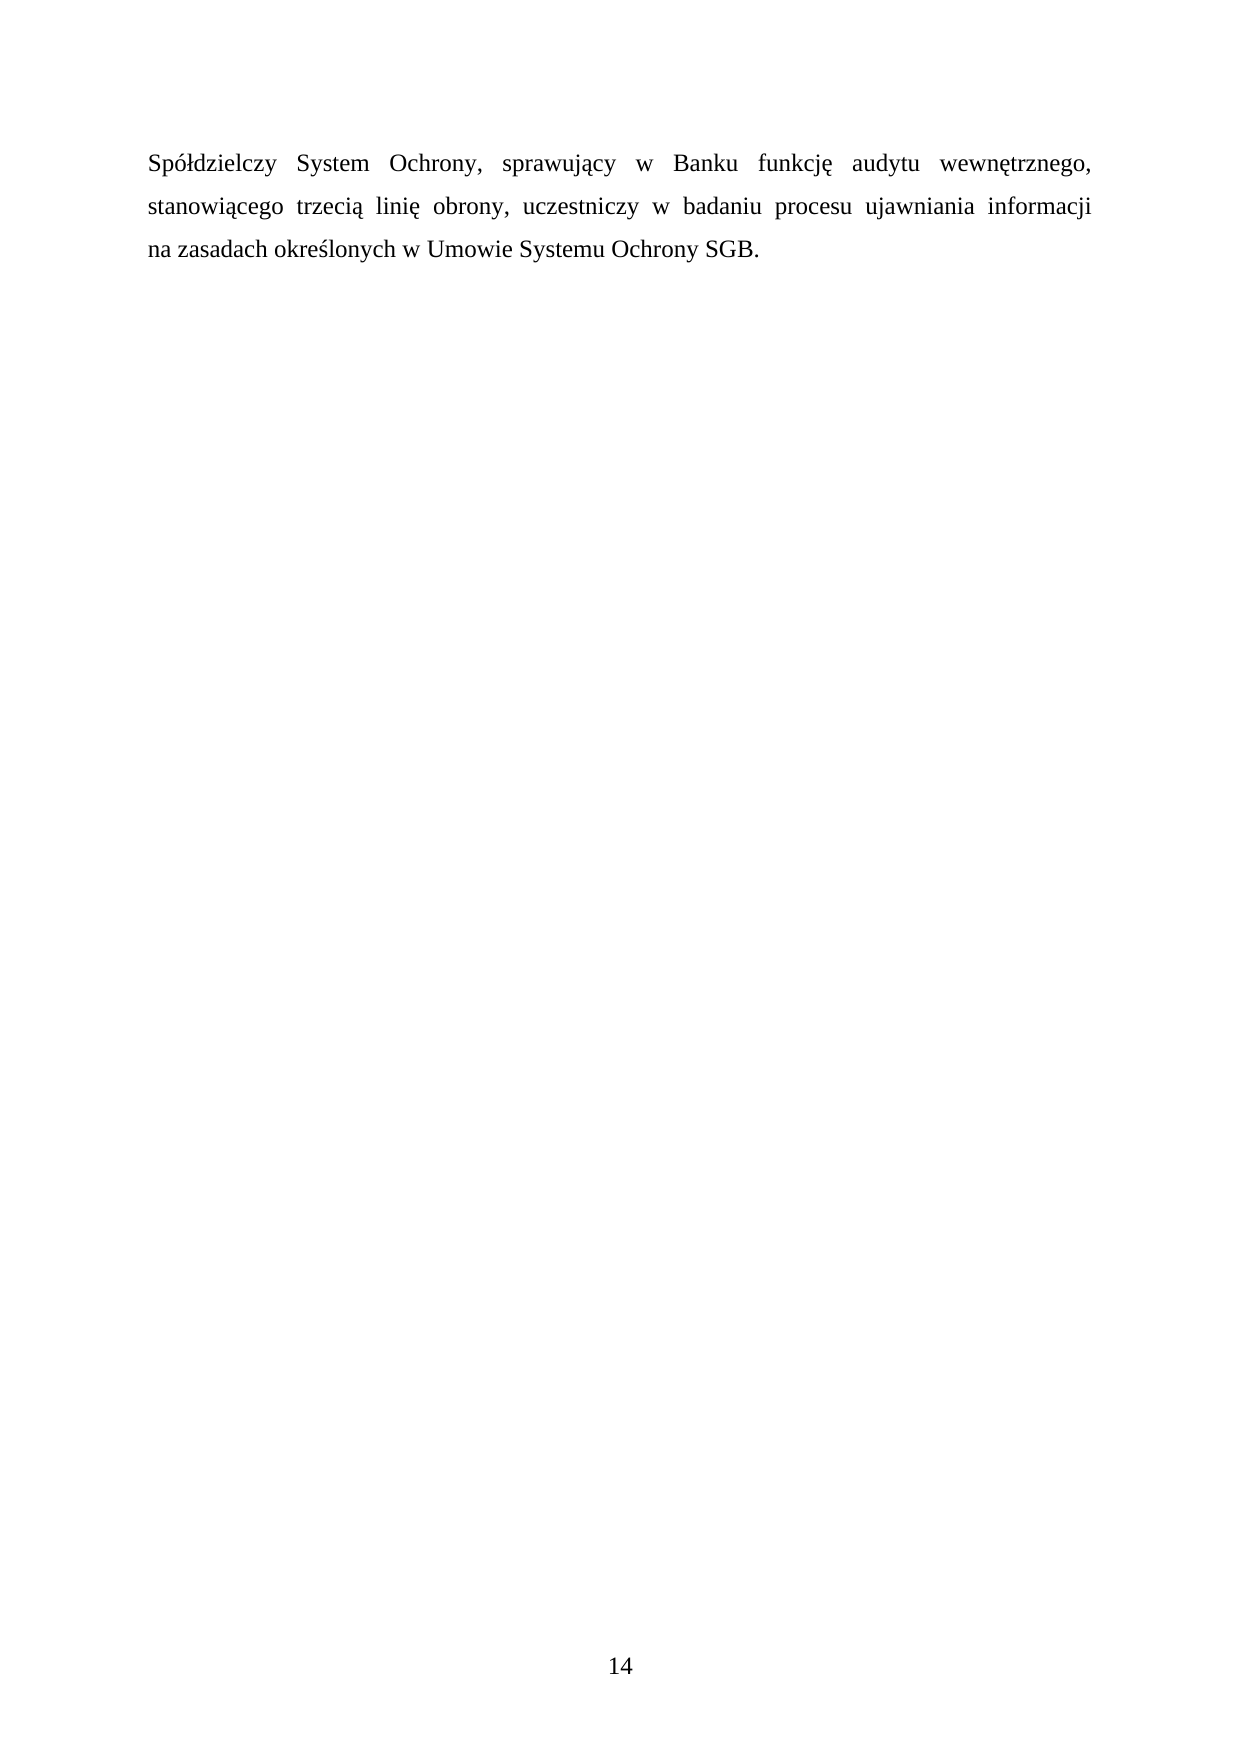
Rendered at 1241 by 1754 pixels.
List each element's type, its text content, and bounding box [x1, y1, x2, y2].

text Spółdzielczy System Ochrony, sprawujący w Banku funkcję audytu wewnętrznego, stanowiącego trzecią linię obrony, uczestniczy w badaniu procesu ujawniania informacji na zasadach określonych w Umowie Systemu Ochrony SGB. [148, 148, 1093, 263]
